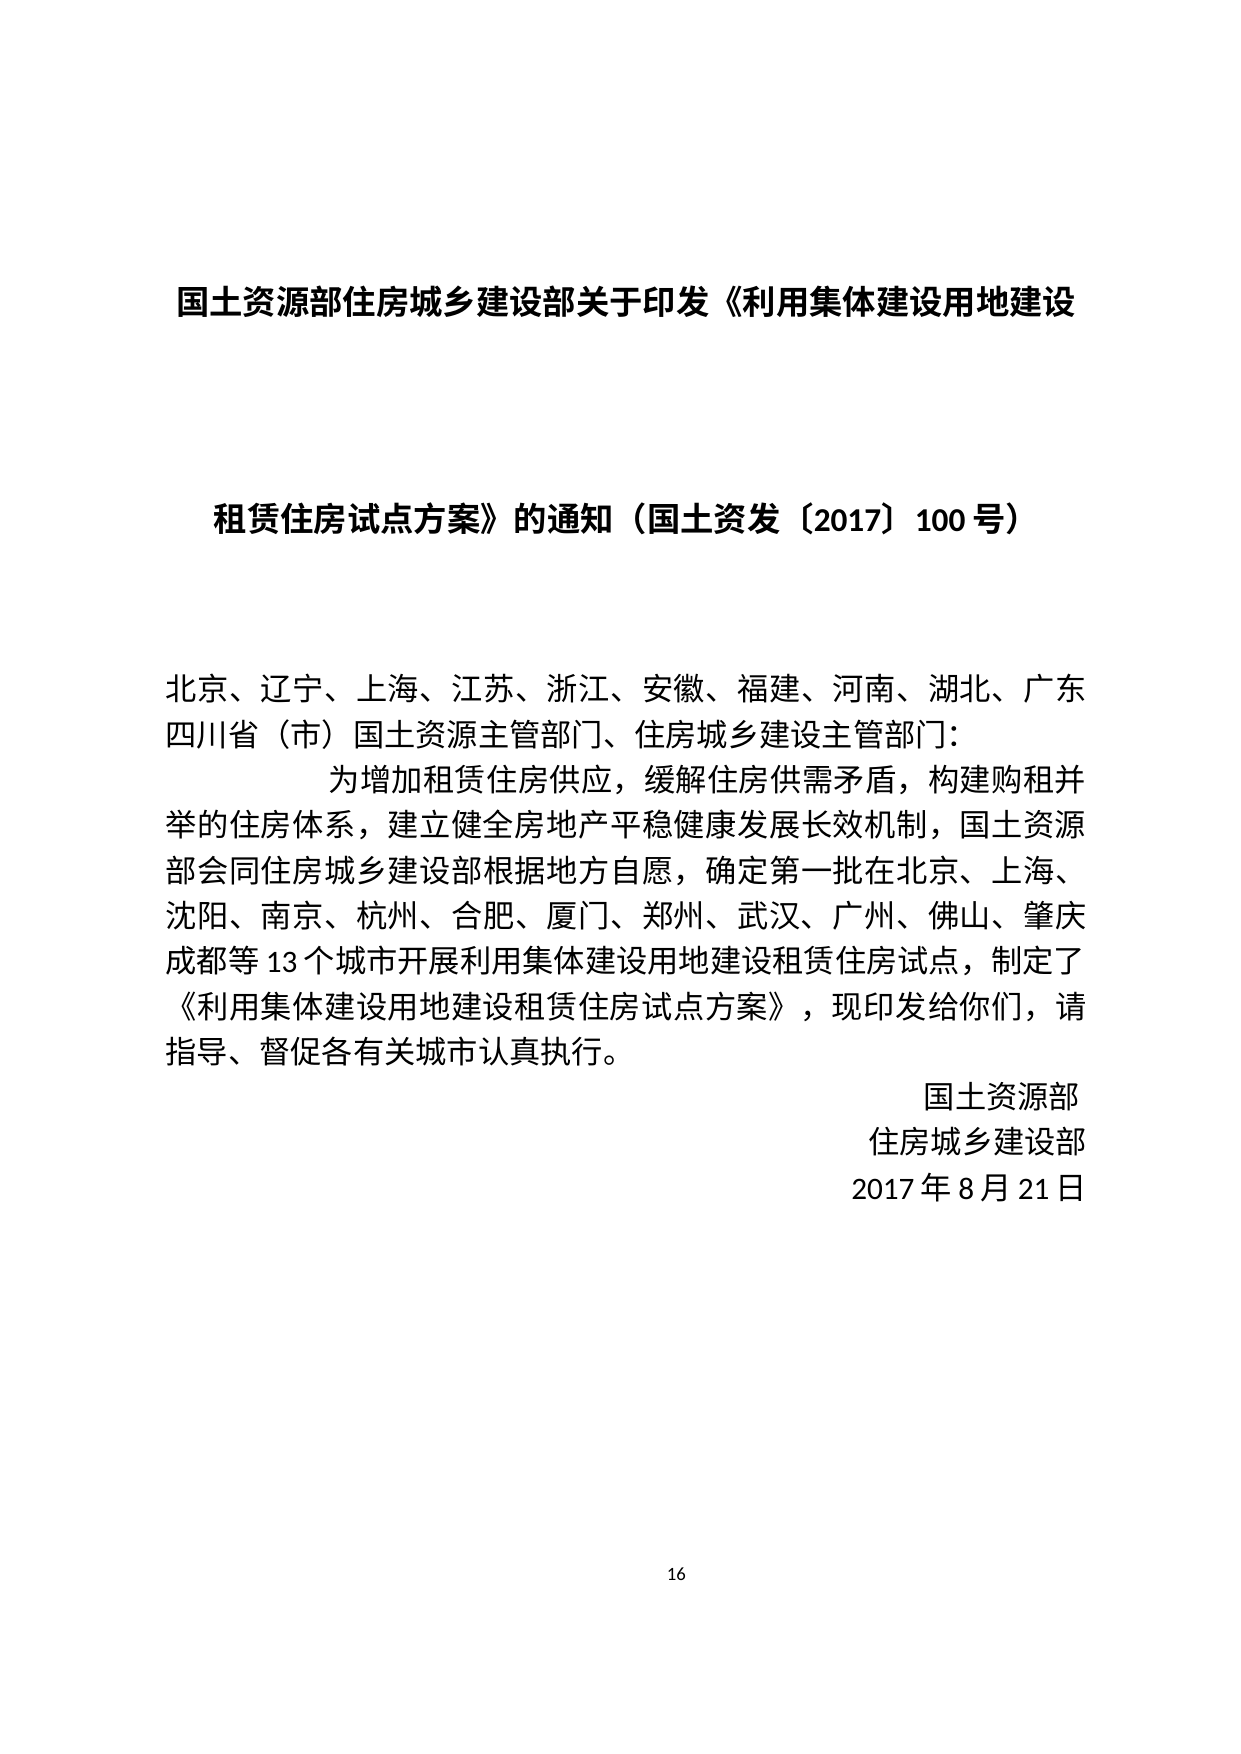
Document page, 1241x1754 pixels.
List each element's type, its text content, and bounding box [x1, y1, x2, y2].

text 住房城乡建设部 [165, 1118, 1087, 1163]
text 2017年8月21日 [165, 1163, 1087, 1208]
text 为增加租赁住房供应，缓解住房供需矛盾，构建购租并举的住房体系，建立健全房地产平稳健康发展长效机制，国土资源部会同住房城乡建设部根据地方自愿，确定第一批在北京、上海、沈阳、南京、杭州、合肥、厦门、郑州、武汉、广州、佛山、肇庆、成都等13个城市开展利用集体建设用地建设租赁住房试点，制定了《利用集体建设用地建设租赁住房试点方案》，现印发给你们，请指导、督促各有关城市认真执行。 [165, 755, 1087, 1072]
text 国土资源部 [165, 1072, 1087, 1118]
text 北京、辽宁、上海、江苏、浙江、安徽、福建、河南、湖北、广东、四川省（市）国土资源主管部门、住房城乡建设主管部门： [165, 664, 1087, 755]
subtitle 国土资源部住房城乡建设部关于印发《利用集体建设用地建设租赁住房试点方案》的通知（国土资发〔2017〕100号） [165, 254, 1087, 563]
